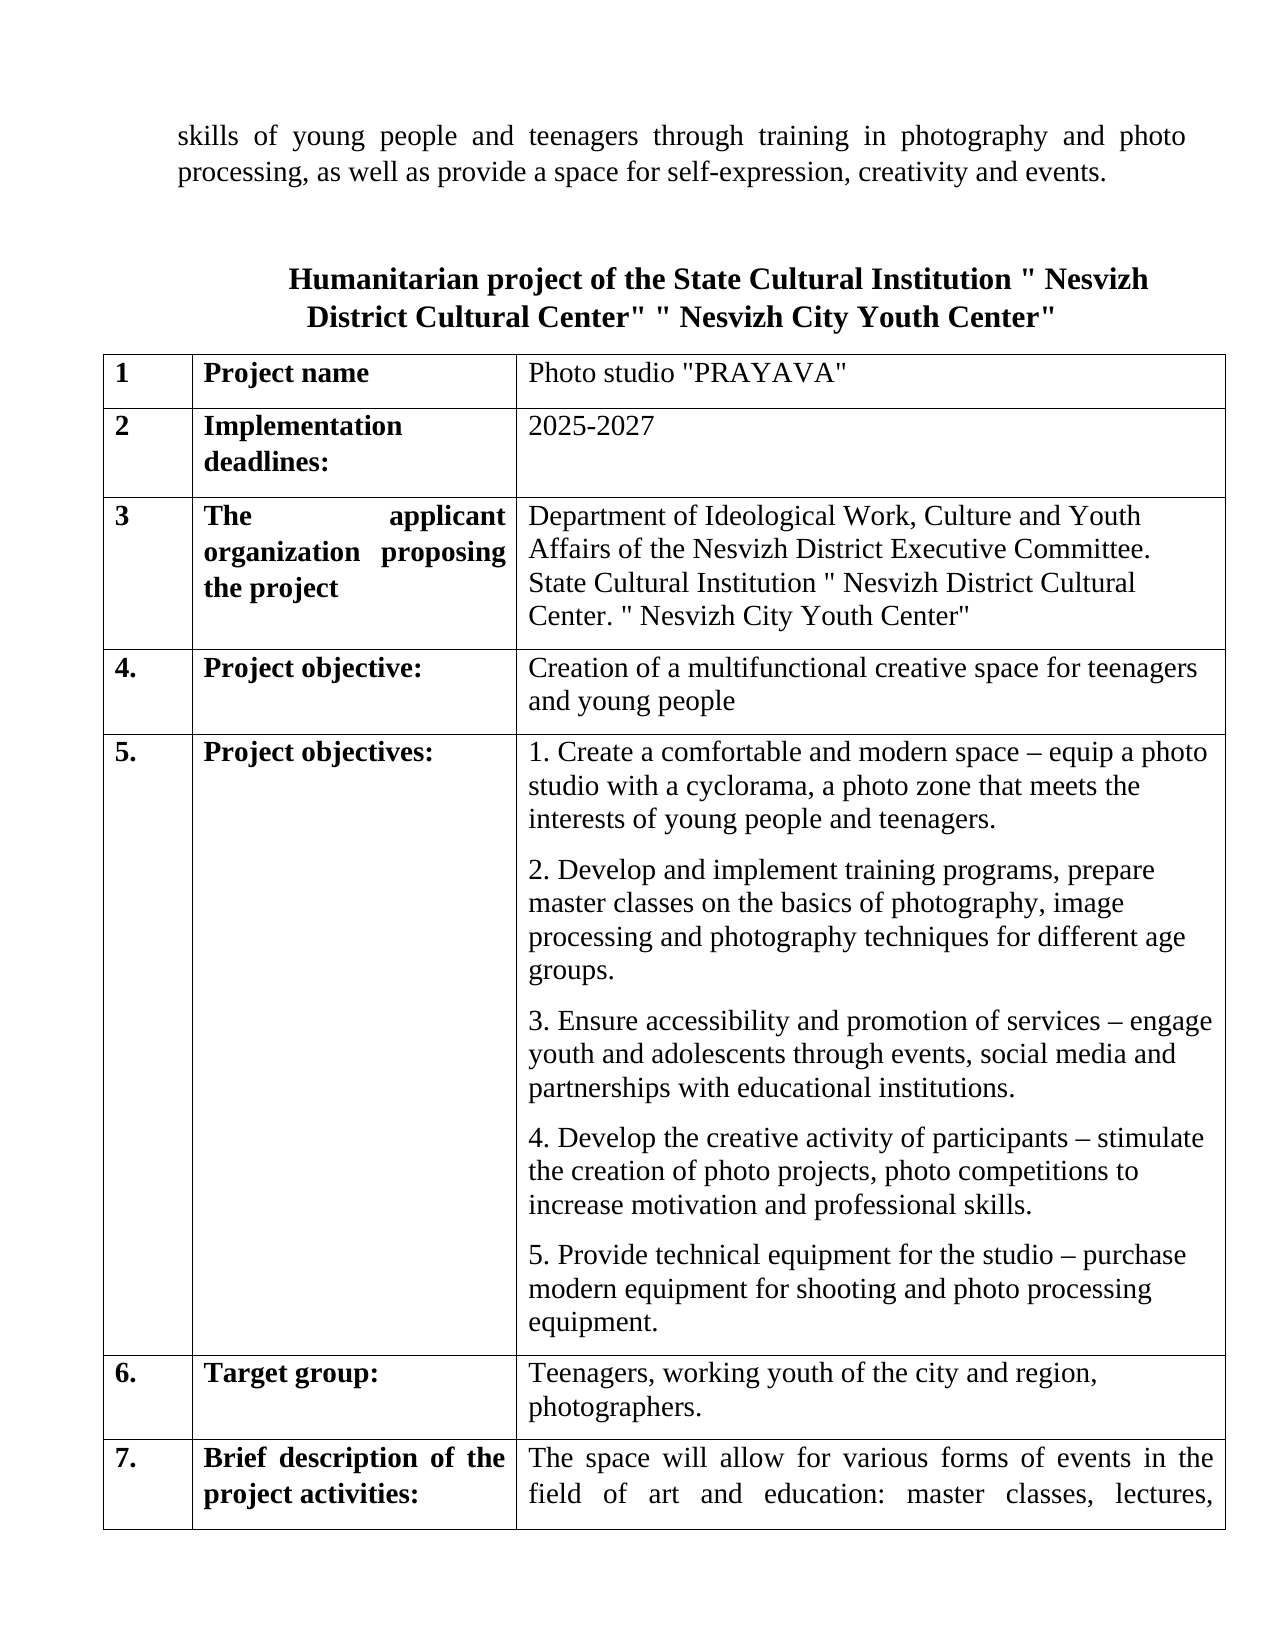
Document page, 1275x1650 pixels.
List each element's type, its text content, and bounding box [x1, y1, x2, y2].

table_cell Creation of a multifunctional creative space for teenagers and young people [517, 650, 1225, 733]
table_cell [517, 1440, 1225, 1529]
table_cell Project objective: [193, 650, 516, 733]
table_cell 7. [104, 1440, 192, 1529]
table_cell 2025-2027 [517, 409, 1225, 497]
table_cell Department of Ideological Work, Culture and Youth Affairs of the Nesvizh District Executive Committee. State Cultural Institution " Nesvizh District Cultural Center. " Nesvizh City Youth Center" [517, 498, 1225, 649]
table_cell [193, 1440, 516, 1529]
text Humanitarian project of the State Cultural Institution " Nesvizh District Cultural Center" " Nesvizh City Youth Center" [177, 260, 1186, 334]
table_header Photo studio "PRAYAVA" [517, 355, 1225, 407]
table_cell 5. [104, 735, 192, 1354]
table_header 1 [104, 355, 192, 407]
table_cell The applicant organization proposing the project [193, 498, 516, 649]
table_cell 2 [104, 409, 192, 497]
table_cell Target group: [193, 1356, 516, 1439]
table_cell Project objectives: [193, 735, 516, 1354]
table_cell 6. [104, 1356, 192, 1439]
table_cell Teenagers, working youth of the city and region, photographers. [517, 1356, 1225, 1439]
table_cell 1. Create a comfortable and modern space – equip a photo studio with a cyclorama, a photo zone that meets the interests of young people and teenagers. 2. Develop and implement training programs, prepare master classes on the basics of photography, image processing and photography techniques for different age groups. 3. Ensure accessibility and promotion of services – engage youth and adolescents through events, social media and partnerships with educational institutions. 4. Develop the creative activity of participants – stimulate the creation of photo projects, photo competitions to increase motivation and professional skills. 5. Provide technical equipment for the studio – purchase modern equipment for shooting and photo processing equipment. [517, 735, 1225, 1354]
table_cell 4. [104, 650, 192, 733]
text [177, 118, 1186, 188]
table_header Project name [193, 355, 516, 407]
table_cell Implementation deadlines: [193, 409, 516, 497]
table_cell 3 [104, 498, 192, 649]
